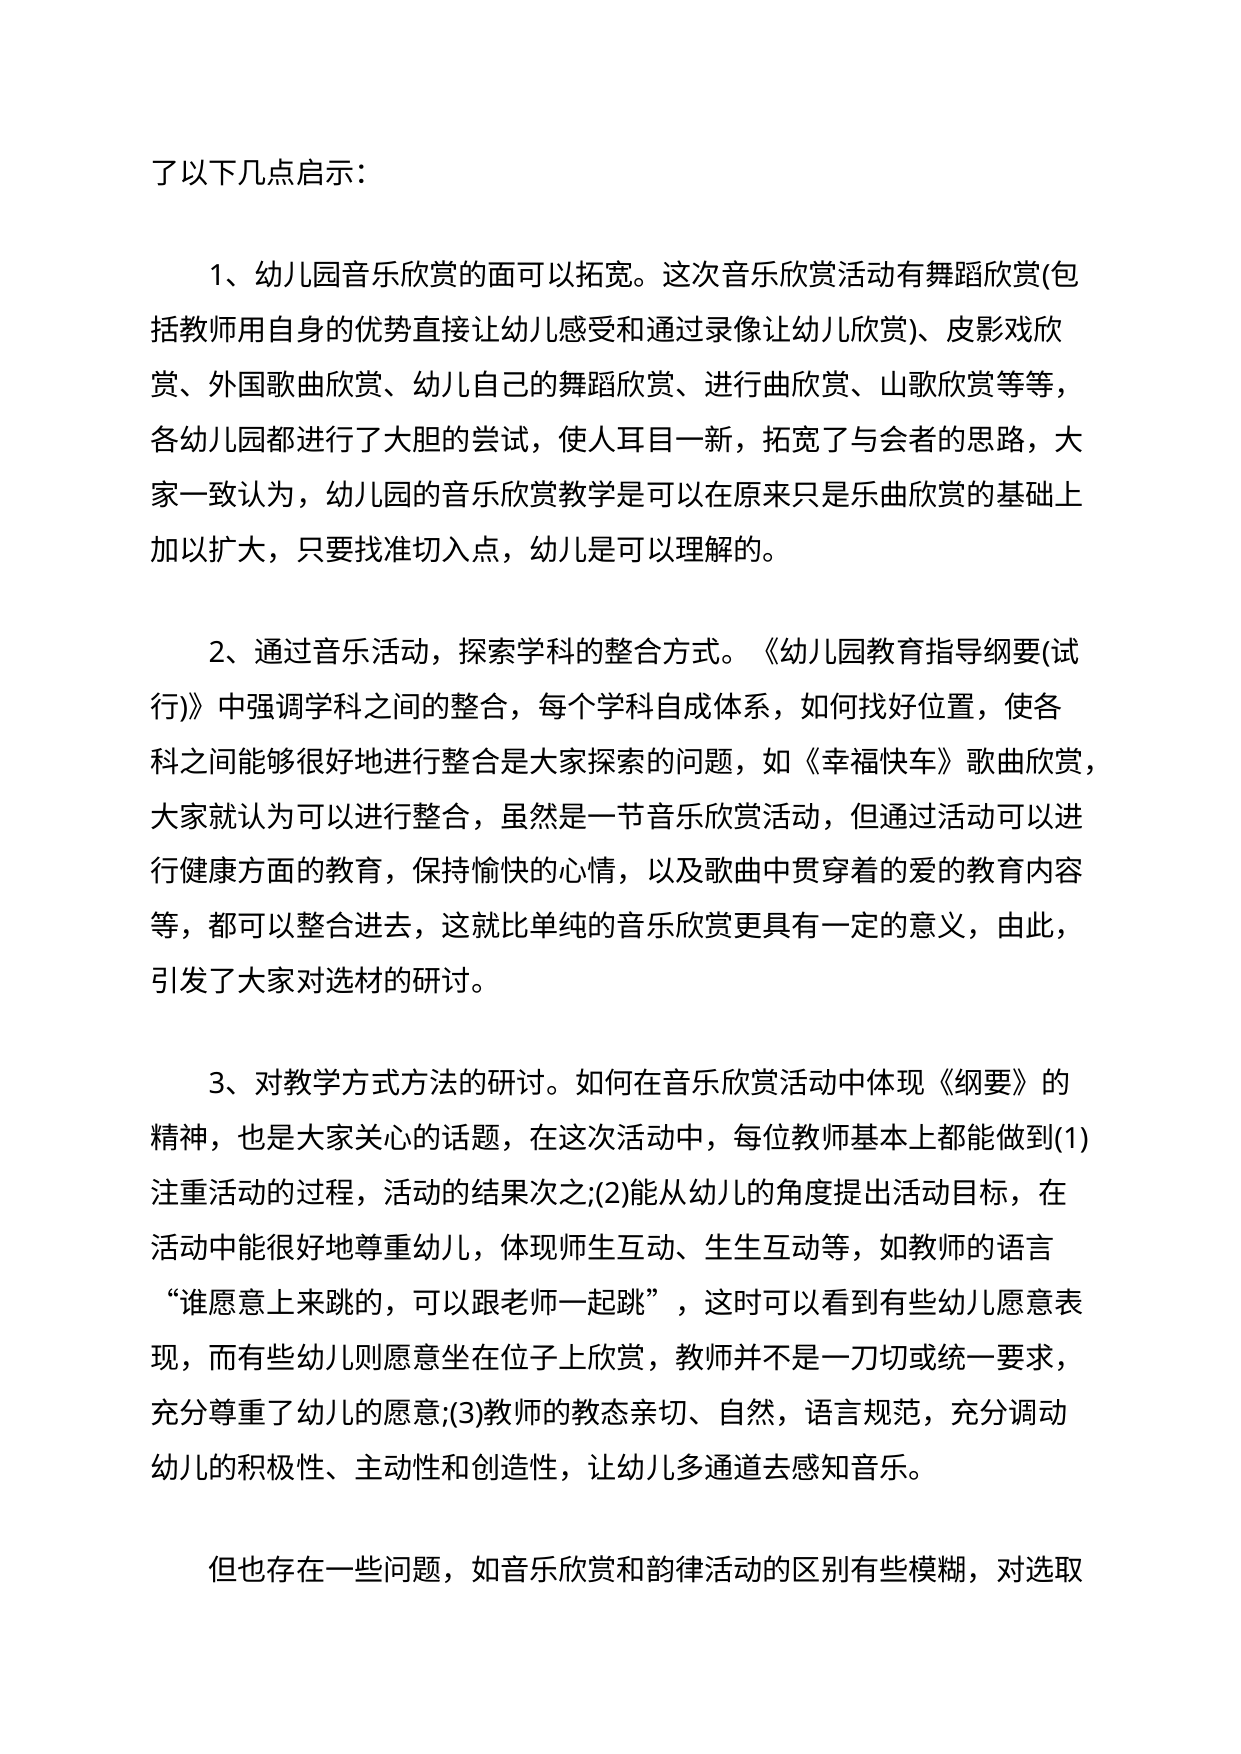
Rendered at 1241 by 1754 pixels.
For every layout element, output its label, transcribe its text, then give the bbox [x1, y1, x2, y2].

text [150, 150, 1090, 192]
text 1、幼儿园音乐欣赏的面可以拓宽。这次音乐欣赏活动有舞蹈欣赏(包括教师用自身的优势直接让幼儿感受和通过录像让幼儿欣赏)、皮影戏欣赏、外国歌曲欣赏、幼儿自己的舞蹈欣赏、进行曲欣赏、山歌欣赏等等，各幼儿园都进行了大胆的尝试，使人耳目一新，拓宽了与会者的思路，大家一致认为，幼儿园的音乐欣赏教学是可以在原来只是乐曲欣赏的基础上加以扩大，只要找准切入点，幼儿是可以理解的。 [150, 252, 1090, 569]
text 3、对教学方式方法的研讨。如何在音乐欣赏活动中体现《纲要》的精神，也是大家关心的话题，在这次活动中，每位教师基本上都能做到(1)注重活动的过程，活动的结果次之;(2)能从幼儿的角度提出活动目标，在活动中能很好地尊重幼儿，体现师生互动、生生互动等，如教师的语言“谁愿意上来跳的，可以跟老师一起跳”，这时可以看到有些幼儿愿意表现，而有些幼儿则愿意坐在位子上欣赏，教师并不是一刀切或统一要求，充分尊重了幼儿的愿意;(3)教师的教态亲切、自然，语言规范，充分调动幼儿的积极性、主动性和创造性，让幼儿多通道去感知音乐。 [150, 1059, 1090, 1487]
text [150, 1546, 1090, 1588]
text 2、通过音乐活动，探索学科的整合方式。《幼儿园教育指导纲要(试行)》中强调学科之间的整合，每个学科自成体系，如何找好位置，使各科之间能够很好地进行整合是大家探索的问题，如《幸福快车》歌曲欣赏，大家就认为可以进行整合，虽然是一节音乐欣赏活动，但通过活动可以进行健康方面的教育，保持愉快的心情，以及歌曲中贯穿着的爱的教育内容等，都可以整合进去，这就比单纯的音乐欣赏更具有一定的意义，由此，引发了大家对选材的研讨。 [150, 628, 1090, 1000]
